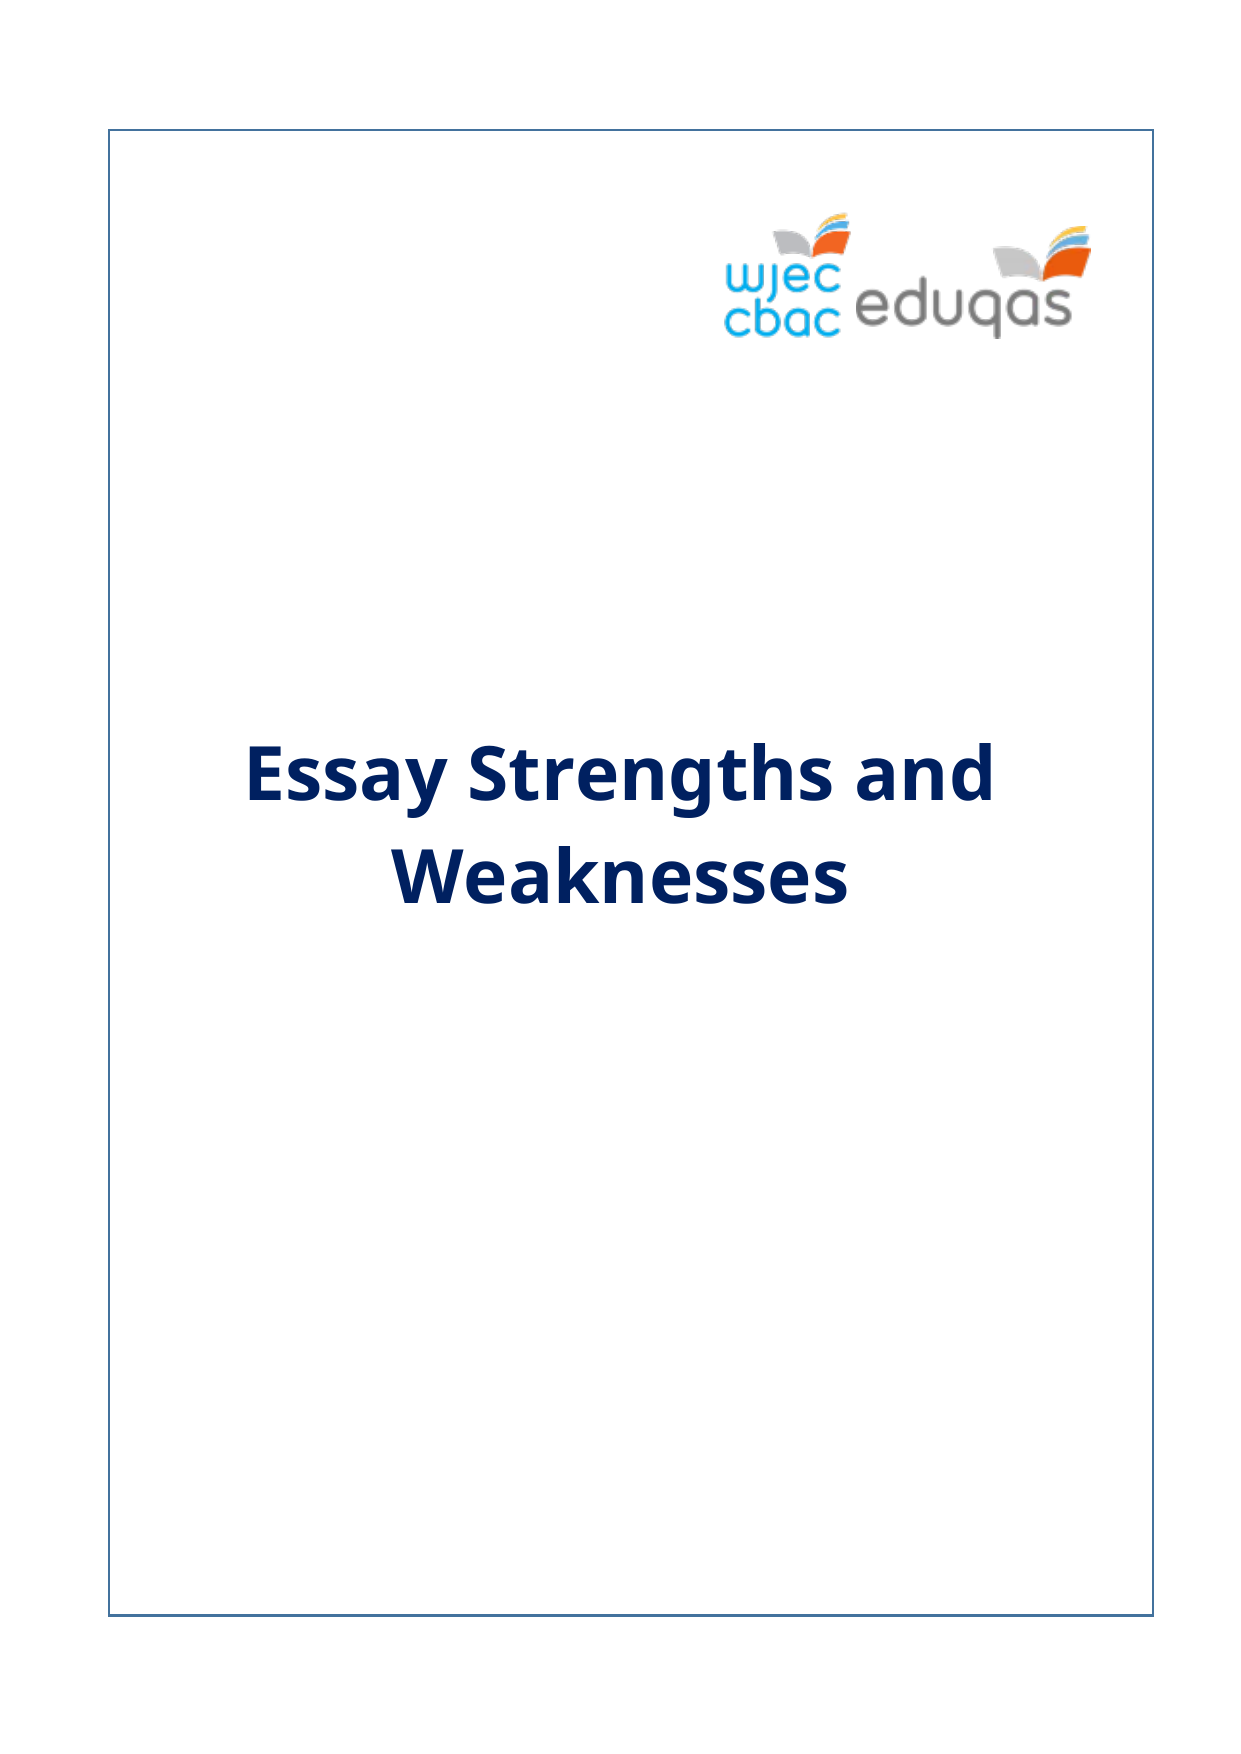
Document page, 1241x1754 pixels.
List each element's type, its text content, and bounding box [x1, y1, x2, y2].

picture [718, 210, 1091, 341]
text Essay Strengths and Weaknesses [150, 721, 1090, 925]
